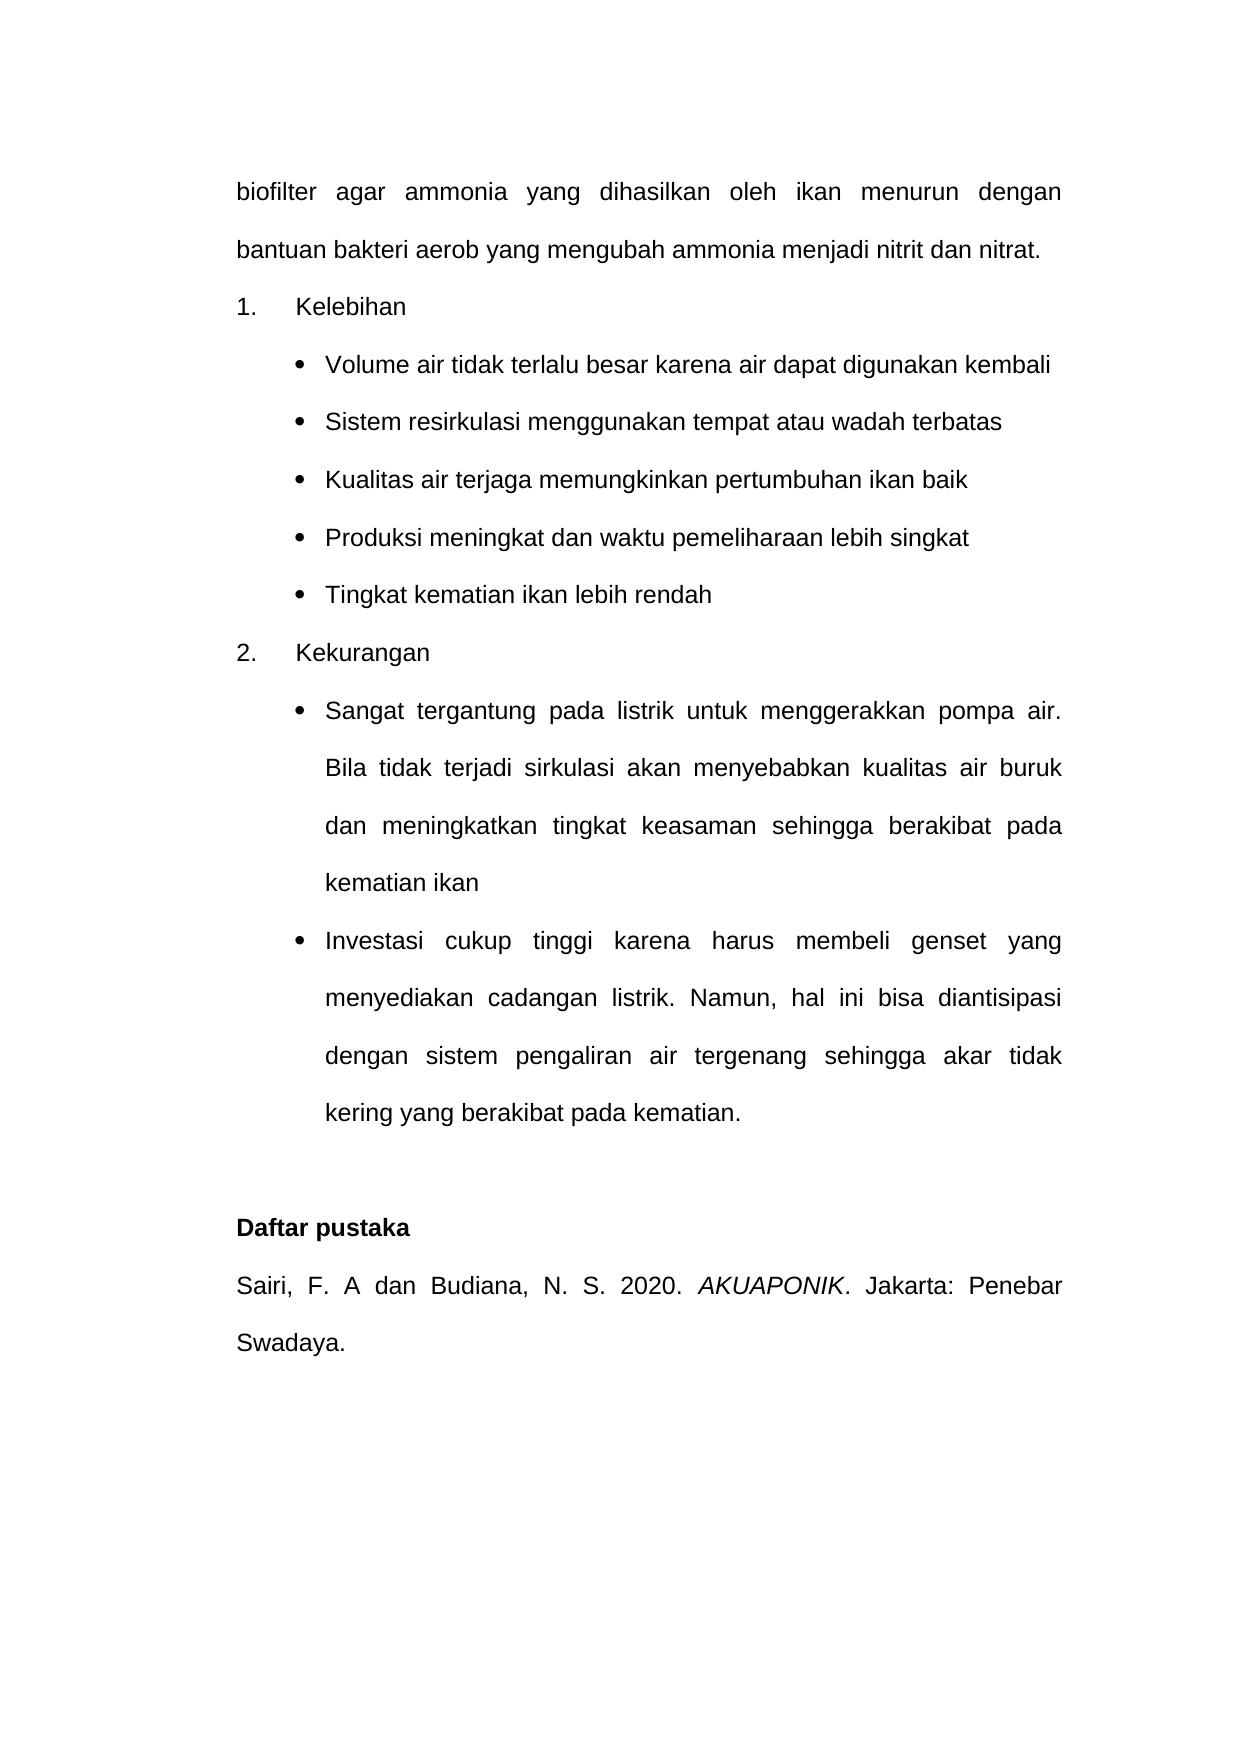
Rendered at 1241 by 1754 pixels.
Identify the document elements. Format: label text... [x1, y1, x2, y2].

list Tingkat kematian ikan lebih rendah [295, 581, 1063, 609]
list Produksi meningkat dan waktu pemeliharaan lebih singkat [295, 523, 1063, 552]
list Sairi, F. A dan Budiana, N. S. 2020. AKUAPONIK. Jakarta: Penebar Swadaya. [236, 1271, 1063, 1357]
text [236, 177, 1063, 263]
list Volume air tidak terlalu besar karena air dapat digunakan kembali [295, 350, 1063, 378]
list Sistem resirkulasi menggunakan tempat atau wadah terbatas [295, 407, 1063, 436]
list Investasi cukup tinggi karena harus membeli genset yang menyediakan cadangan listrik. Namun, hal ini bisa diantisipasi dengan sistem pengaliran air tergenang sehingga akar tidak kering yang berakibat pada kematian. [295, 926, 1063, 1127]
list Sangat tergantung pada listrik untuk menggerakkan pompa air. Bila tidak terjadi sirkulasi akan menyebabkan kualitas air buruk dan meningkatkan tingkat keasaman sehingga berakibat pada kematian ikan [295, 696, 1063, 897]
list Kualitas air terjaga memungkinkan pertumbuhan ikan baik [295, 465, 1063, 494]
list Kelebihan [236, 292, 1063, 321]
list Kekurangan [236, 638, 1063, 667]
list Daftar pustaka [236, 1213, 1063, 1242]
